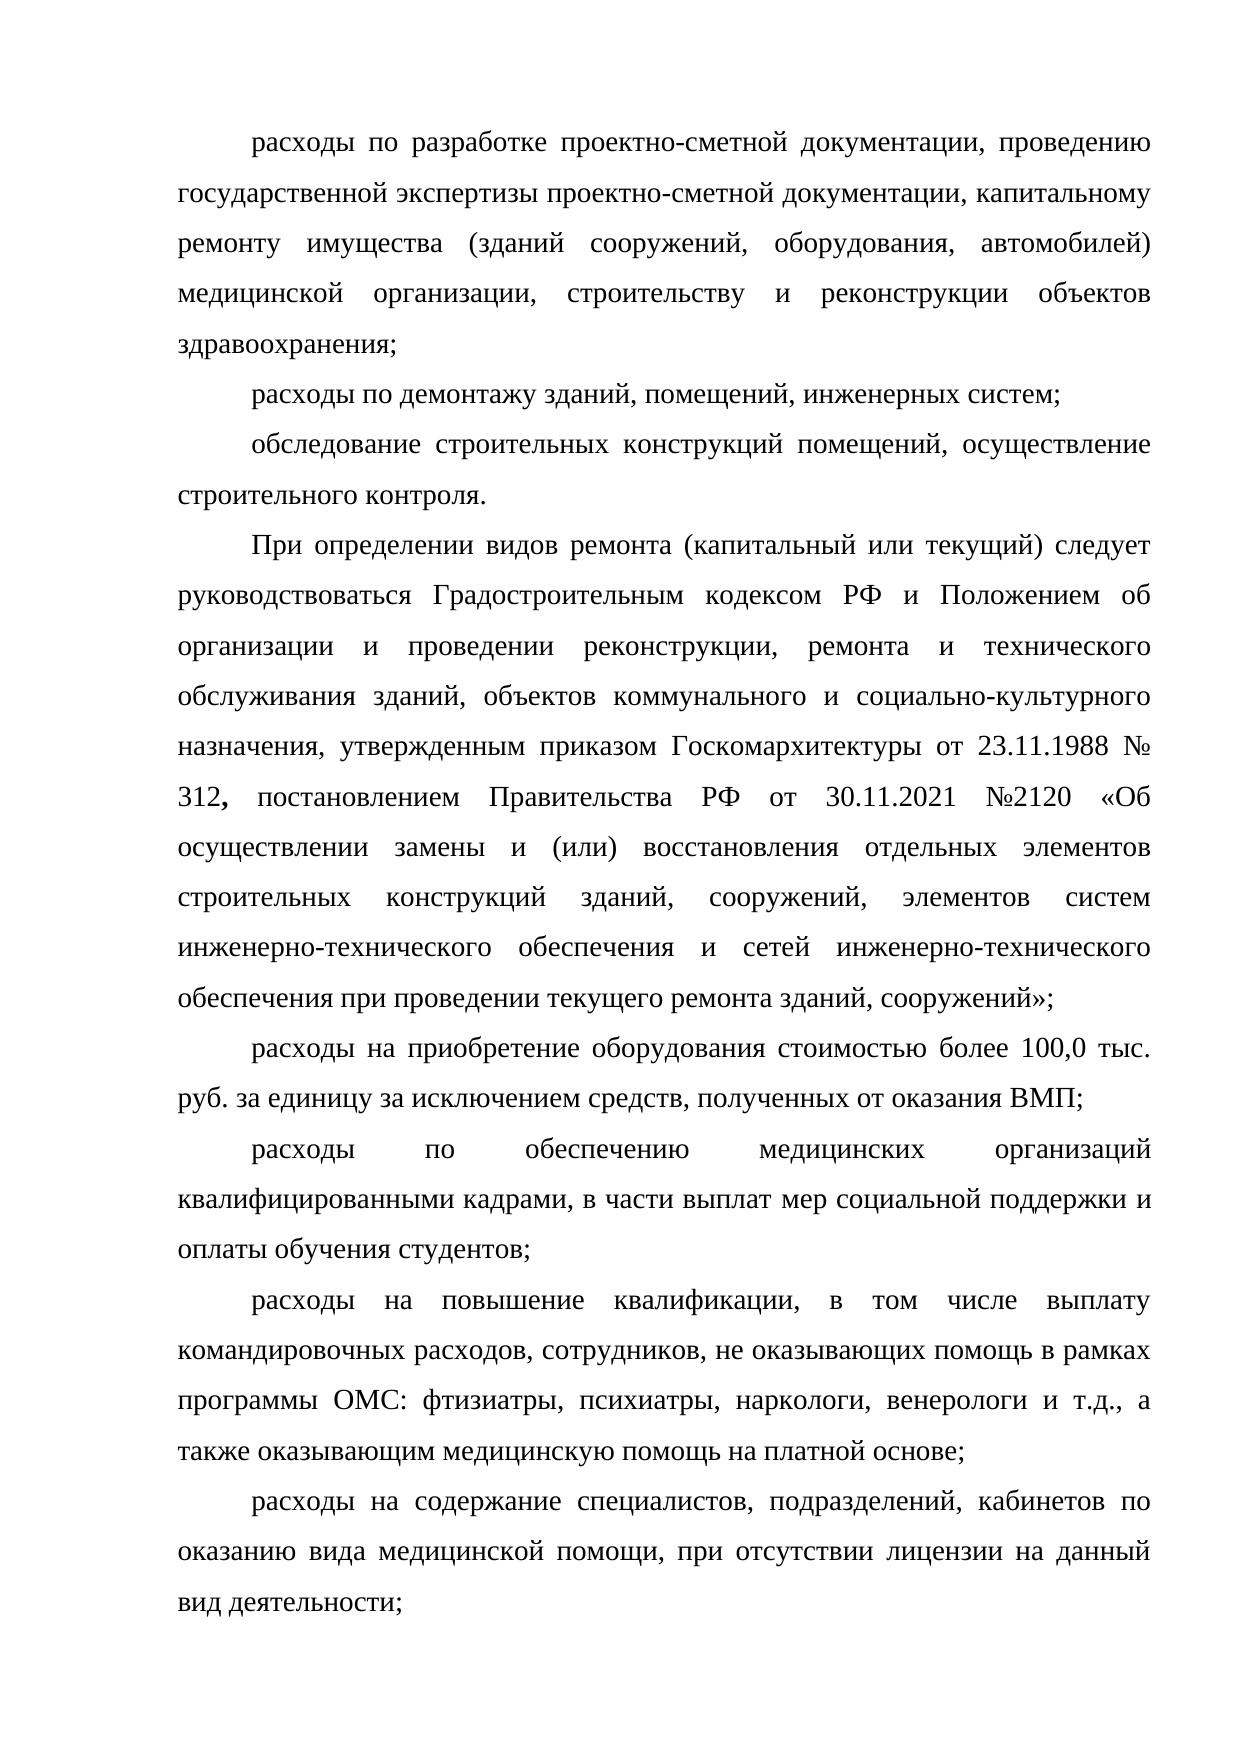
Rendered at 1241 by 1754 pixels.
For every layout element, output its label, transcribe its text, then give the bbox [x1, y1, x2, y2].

text обследование строительных конструкций помещений, осуществление строительного контроля. [177, 426, 1152, 510]
text расходы по демонтажу зданий, помещений, инженерных систем; [177, 376, 1152, 410]
text расходы на повышение квалификации, в том числе выплату командировочных расходов, сотрудников, не оказывающих помощь в рамках программы ОМС: фтизиатры, психиатры, наркологи, венерологи и т.д., а также оказывающим медицинскую помощь на платной основе; [177, 1282, 1152, 1466]
text расходы по разработке проектно-сметной документации, проведению государственной экспертизы проектно-сметной документации, капитальному ремонту имущества (зданий сооружений, оборудования, автомобилей) медицинской организации, строительству и реконструкции объектов здравоохранения; [177, 124, 1152, 359]
text расходы на приобретение оборудования стоимостью более 100,0 тыс. руб. за единицу за исключением средств, полученных от оказания ВМП; [177, 1030, 1152, 1114]
text расходы на содержание специалистов, подразделений, кабинетов по оказанию вида медицинской помощи, при отсутствии лицензии на данный вид деятельности; [177, 1483, 1152, 1617]
text расходы по обеспечению медицинских организаций квалифицированными кадрами, в части выплат мер социальной поддержки и оплаты обучения студентов; [177, 1131, 1152, 1265]
text При определении видов ремонта (капитальный или текущий) следует руководствоваться Градостроительным кодексом РФ и Положением об организации и проведении реконструкции, ремонта и технического обслуживания зданий, объектов коммунального и социально-культурного назначения, утвержденным приказом Госкомархитектуры от 23.11.1988 № 312, постановлением Правительства РФ от 30.11.2021 №2120 «Об осуществлении замены и (или) восстановления отдельных элементов строительных конструкций зданий, сооружений, элементов систем инженерно-технического обеспечения и сетей инженерно-технического обеспечения при проведении текущего ремонта зданий, сооружений»; [177, 527, 1152, 1013]
